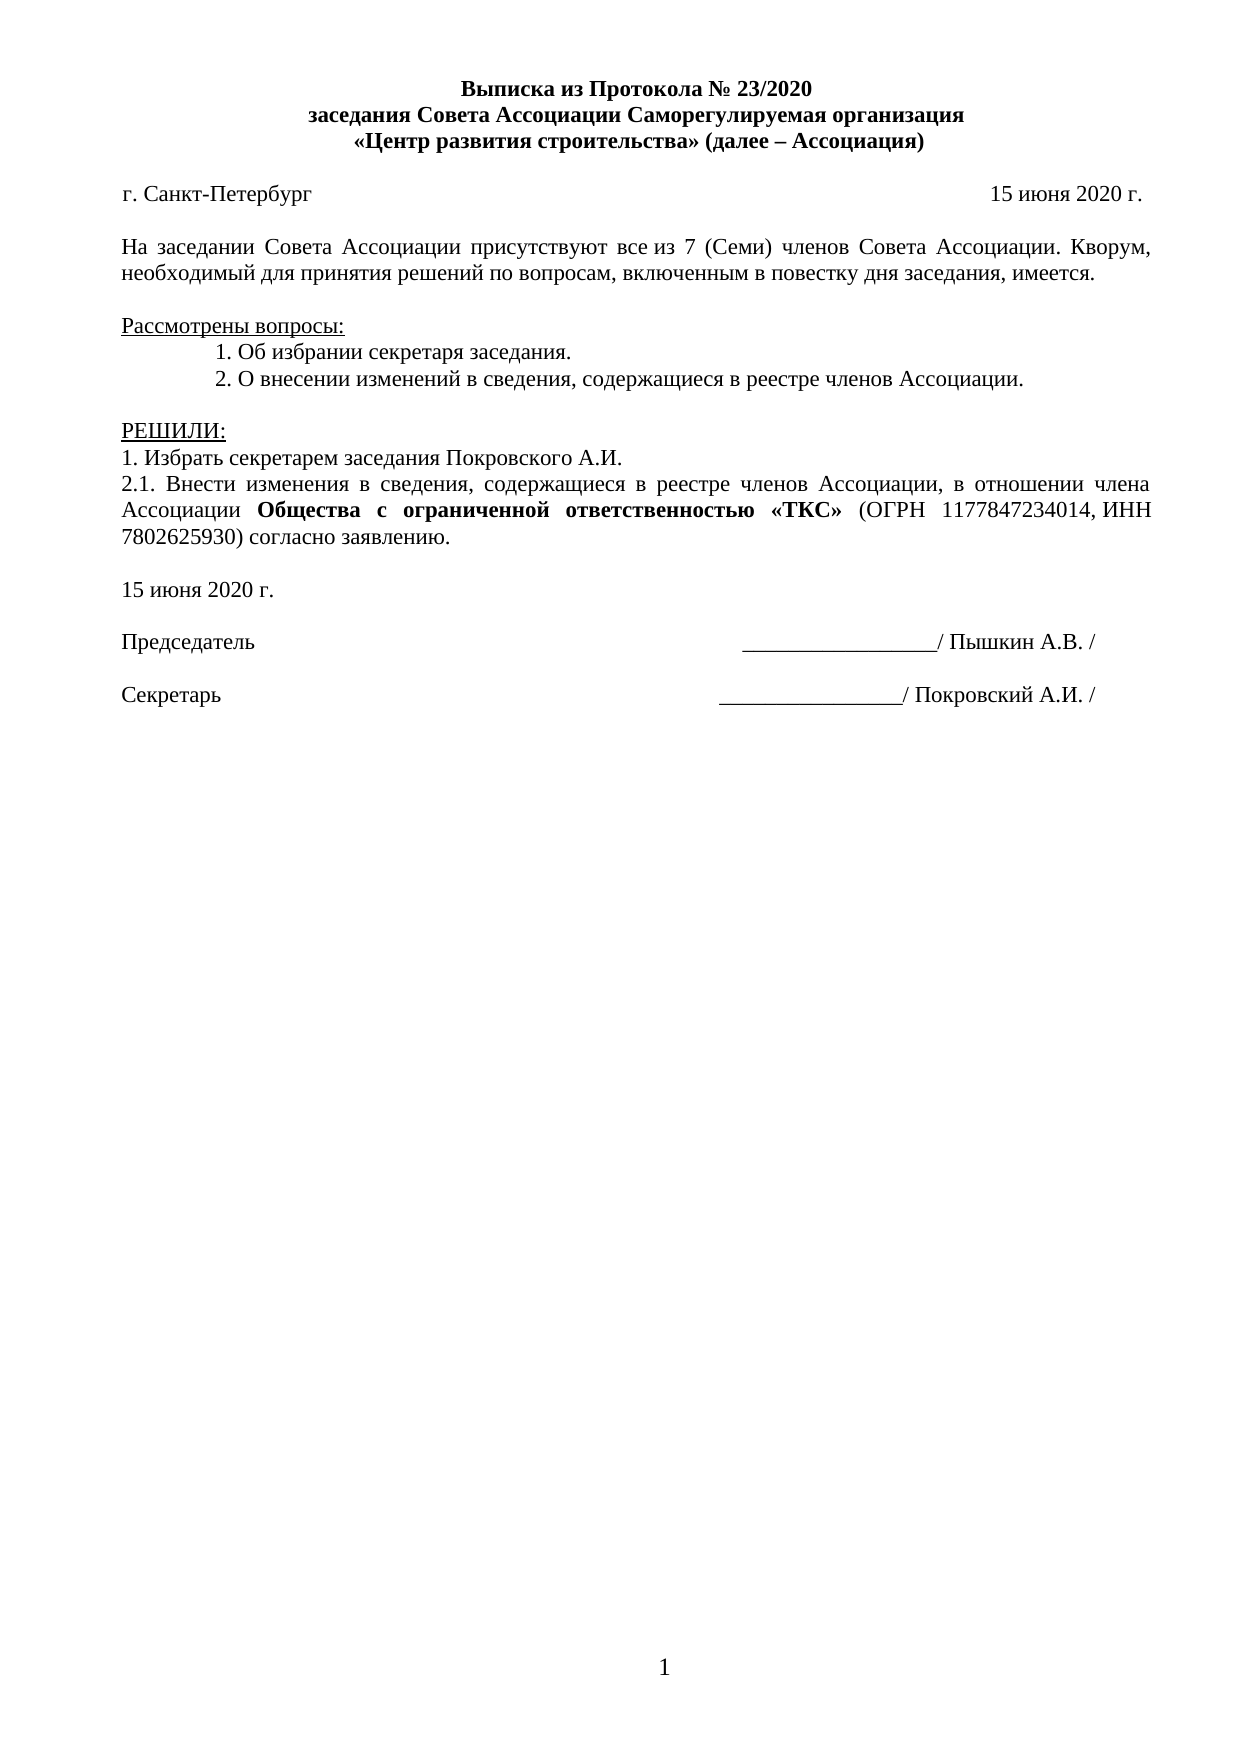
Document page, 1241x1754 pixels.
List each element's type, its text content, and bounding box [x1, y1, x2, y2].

text Выписка из Протокола № 23/2020 [121, 75, 1152, 101]
text 15 июня 2020 г. [121, 576, 1152, 602]
table_header _________________/ Пышкин А.В. / ________________/ Покровский А.И. / [309, 628, 1107, 707]
text РЕШИЛИ: [121, 417, 1152, 444]
text На заседании Совета Ассоциации присутствуют все из 7 (Семи) членов Совета Ассоциации. Кворум, необходимый для принятия решений по вопросам, включенным в повестку дня заседания, имеется. [121, 233, 1152, 286]
text 1. Избрать секретарем заседания Покровского А.И. [121, 444, 1152, 470]
table_header Председатель Секретарь [110, 628, 308, 707]
table_header г. Санкт-Петербург [111, 180, 632, 207]
text 2. О внесении изменений в сведения, содержащиеся в реестре членов Ассоциации. [215, 365, 1152, 391]
text Рассмотрены вопросы: [121, 312, 1152, 338]
text «Центр развития строительства» (далее – Ассоциация) [121, 128, 1152, 154]
text 2.1. Внести изменения в сведения, содержащиеся в реестре членов Ассоциации, в отношении члена Ассоциации Общества с ограниченной ответственностью «ТКС» (ОГРН 1177847234014, ИНН 7802625930) согласно заявлению. [121, 470, 1152, 549]
table_header 15 июня 2020 г. [633, 180, 1154, 207]
text заседания Совета Ассоциации Саморегулируемая организация [121, 101, 1152, 128]
text 1. Об избрании секретаря заседания. [215, 338, 1152, 365]
